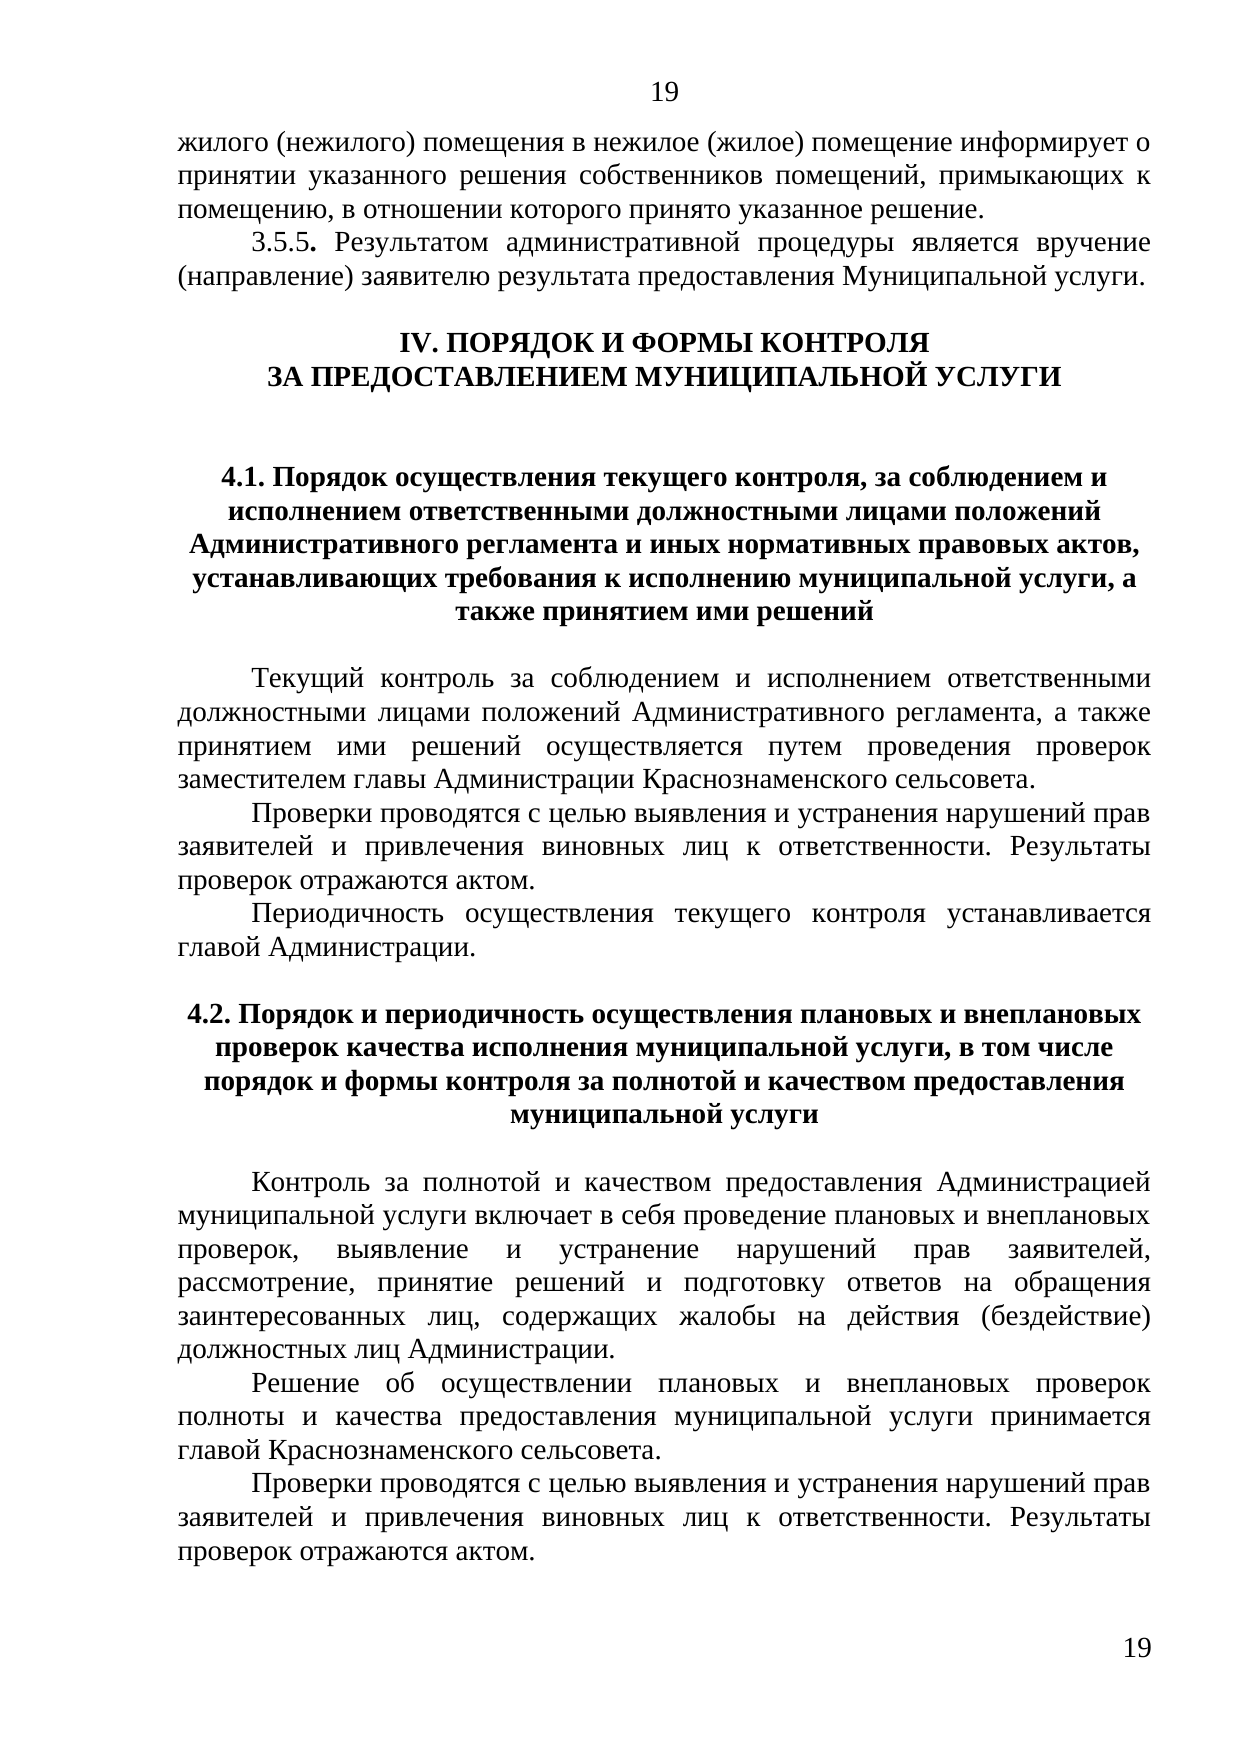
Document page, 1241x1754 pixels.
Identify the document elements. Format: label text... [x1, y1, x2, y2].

text Проверки проводятся с целью выявления и устранения нарушений прав заявителей и привлечения виновных лиц к ответственности. Результаты проверок отражаются актом. [177, 1466, 1152, 1566]
text Проверки проводятся с целью выявления и устранения нарушений прав заявителей и привлечения виновных лиц к ответственности. Результаты проверок отражаются актом. [177, 795, 1152, 895]
text 4.2. Порядок и периодичность осуществления плановых и внеплановых проверок качества исполнения муниципальной услуги, в том числе порядок и формы контроля за полнотой и качеством предоставления муниципальной услуги [177, 996, 1152, 1130]
text Контроль за полнотой и качеством предоставления Администрацией муниципальной услуги включает в себя проведение плановых и внеплановых проверок, выявление и устранение нарушений прав заявителей, рассмотрение, принятие решений и подготовку ответов на обращения заинтересованных лиц, содержащих жалобы на действия (бездействие) должностных лиц Администрации. [177, 1164, 1152, 1365]
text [177, 124, 1152, 224]
text IV. ПОРЯДОК И ФОРМЫ КОНТРОЛЯ [177, 325, 1152, 359]
text Периодичность осуществления текущего контроля устанавливается главой Администрации. [177, 895, 1152, 962]
text 4.1. Порядок осуществления текущего контроля, за соблюдением и исполнением ответственными должностными лицами положений Административного регламента и иных нормативных правовых актов, устанавливающих требования к исполнению муниципальной услуги, а также принятием ими решений [177, 459, 1152, 627]
text Решение об осуществлении плановых и внеплановых проверок полноты и качества предоставления муниципальной услуги принимается главой Краснознаменского сельсовета. [177, 1365, 1152, 1466]
text ЗА ПРЕДОСТАВЛЕНИЕМ МУНИЦИПАЛЬНОЙ УСЛУГИ [177, 359, 1152, 392]
text Текущий контроль за соблюдением и исполнением ответственными должностными лицами положений Административного регламента, а также принятием ими решений осуществляется путем проведения проверок заместителем главы Администрации Краснознаменского сельсовета. [177, 661, 1152, 795]
text 3.5.5. Результатом административной процедуры является вручение (направление) заявителю результата предоставления Муниципальной услуги. [177, 224, 1152, 292]
